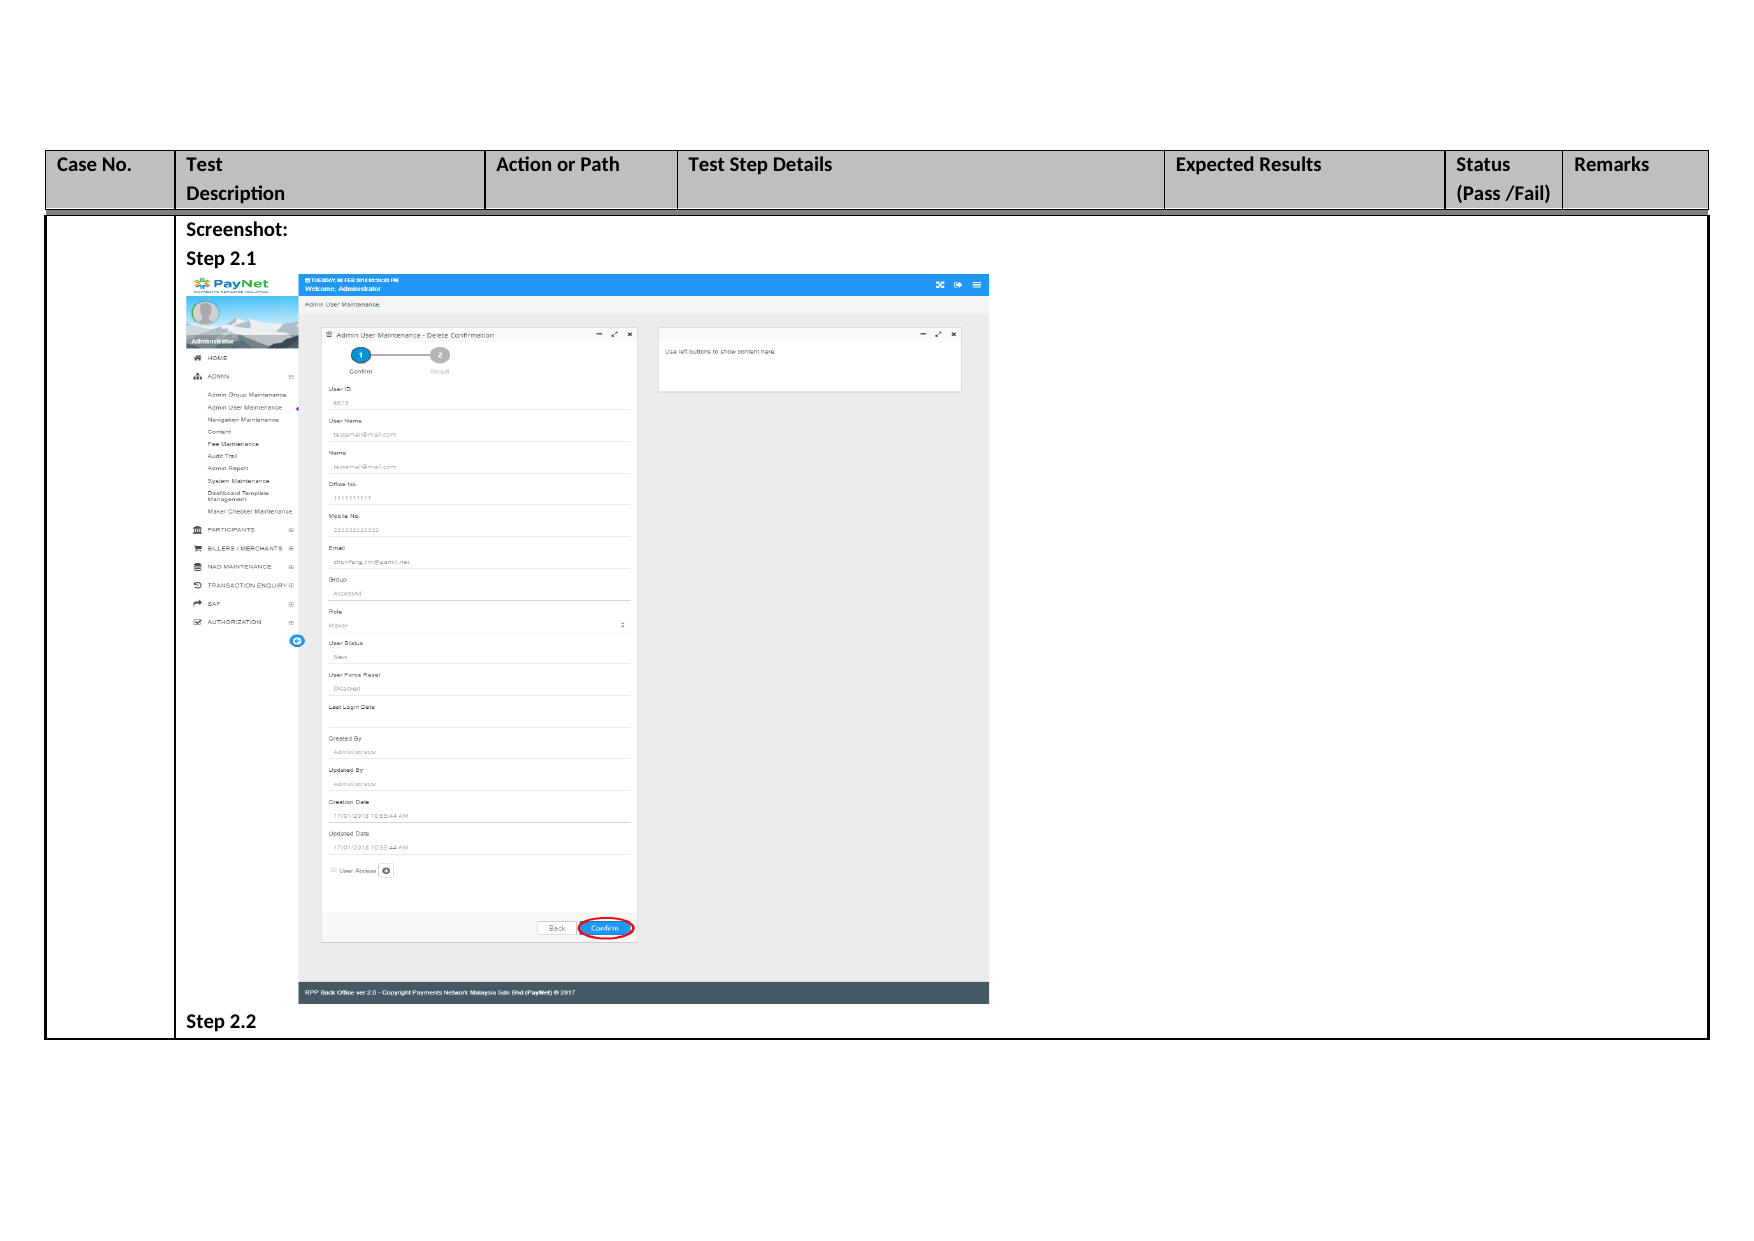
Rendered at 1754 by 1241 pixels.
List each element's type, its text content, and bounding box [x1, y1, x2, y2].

table_header Remarks [1563, 151, 1708, 208]
picture [186, 274, 990, 1004]
table_cell [1164, 210, 1445, 215]
table_cell [485, 210, 677, 215]
table_cell [175, 210, 485, 215]
table_header Action or Path [486, 151, 677, 208]
table_cell [1445, 210, 1563, 215]
table_header Status (Pass /Fail) [1446, 151, 1562, 208]
table_header Expected Results [1165, 151, 1444, 208]
table_cell [46, 210, 175, 215]
table_cell [677, 210, 1164, 215]
table_header Test Description [176, 151, 484, 208]
table_cell Screenshot: Step 2.1 Step 2.2 [176, 216, 1707, 1038]
table_header Test Step Details [678, 151, 1164, 208]
table_cell [1563, 210, 1708, 215]
table_header Case No. [46, 151, 174, 208]
